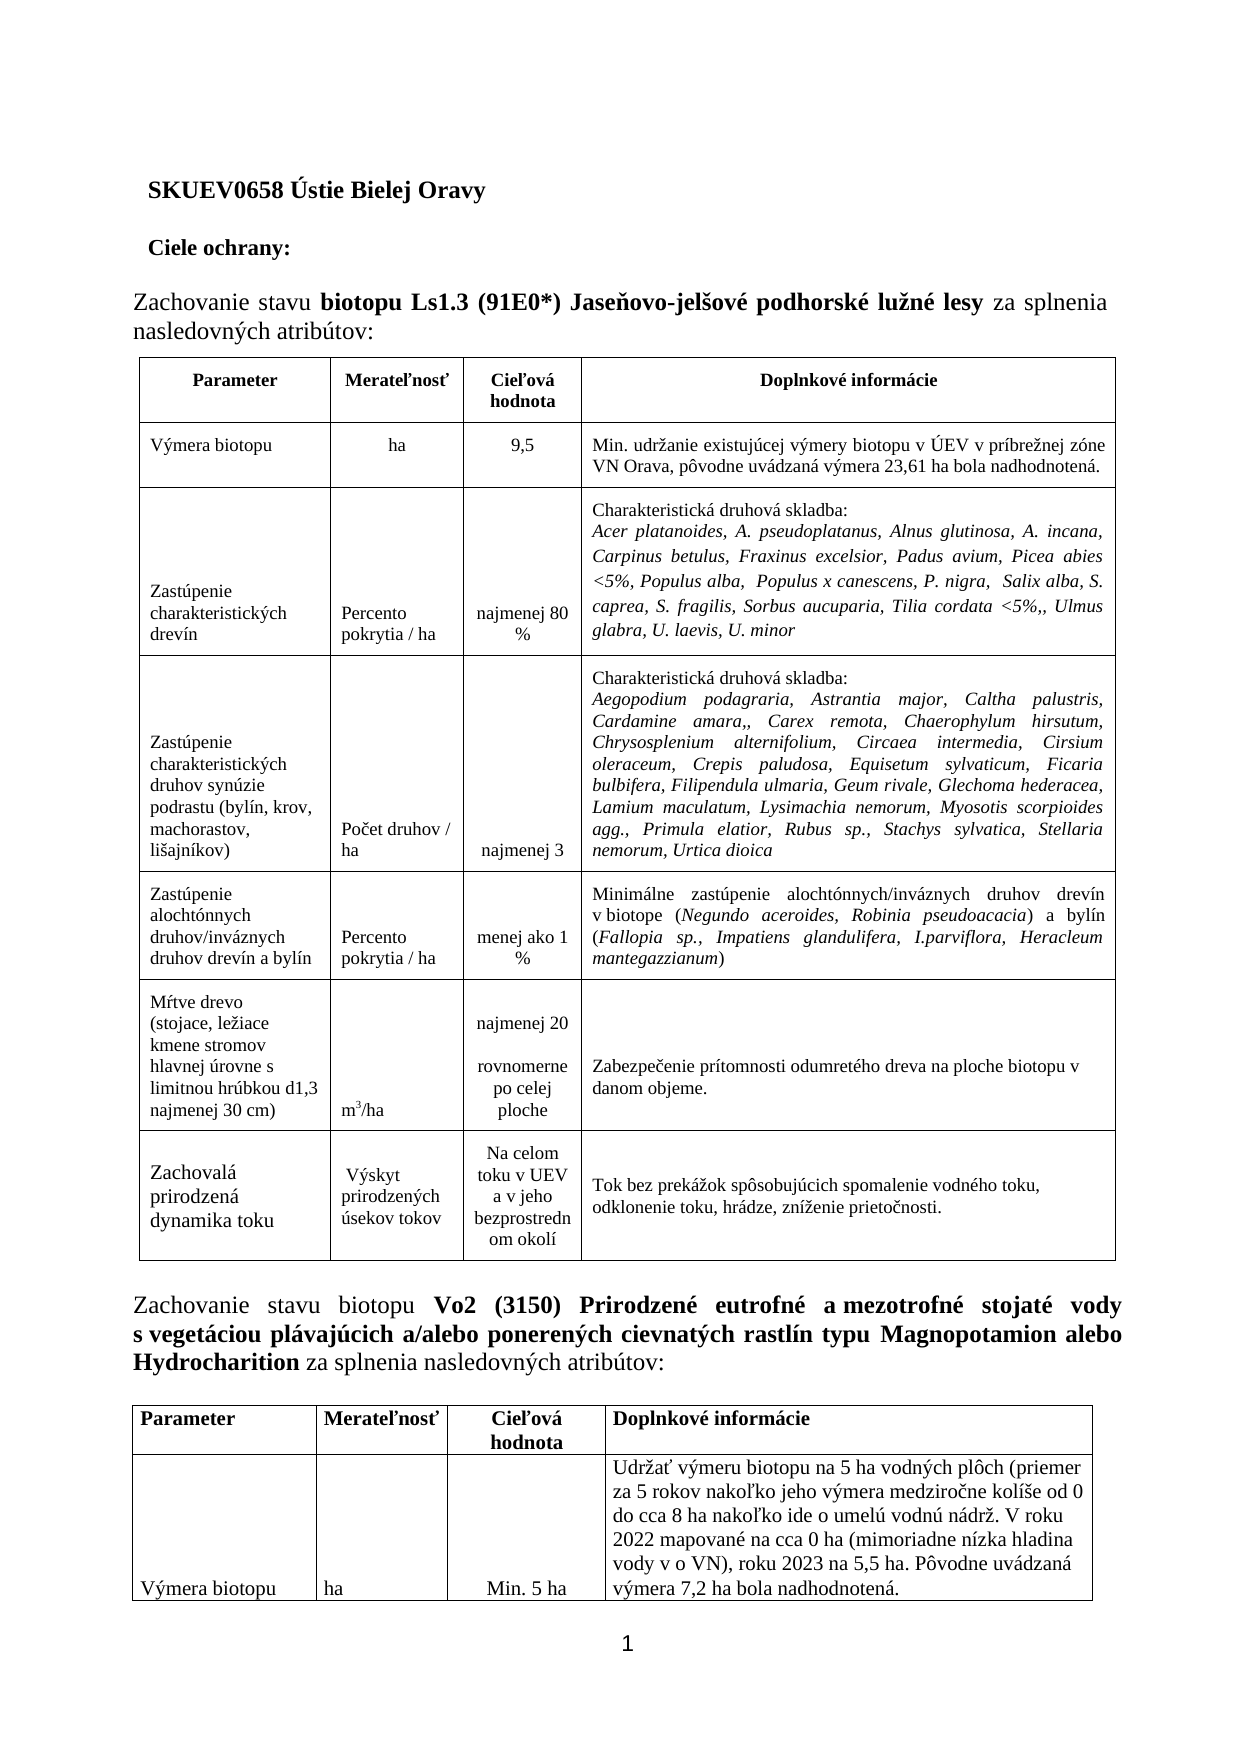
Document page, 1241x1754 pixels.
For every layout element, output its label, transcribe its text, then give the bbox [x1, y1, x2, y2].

table_header Cieľová hodnota [448, 1406, 605, 1454]
table_cell najmenej 80 % [464, 488, 581, 655]
table_cell Min. udržanie existujúcej výmery biotopu v ÚEV v príbrežnej zóne VN Orava, pôvodne uvádzaná výmera 23,61 ha bola nadhodnotená. [582, 423, 1115, 487]
table_cell Výmera biotopu [133, 1455, 316, 1599]
table_cell najmenej 3 [464, 656, 581, 871]
table_header Merateľnosť [331, 358, 463, 422]
table_cell Minimálne zastúpenie alochtónnych/inváznych druhov drevín v biotope (Negundo aceroides, Robinia pseudoacacia) a bylín (Fallopia sp., Impatiens glandulifera, I.parviflora, Heracleum mantegazzianum) [582, 872, 1115, 979]
table_cell 9,5 [464, 423, 581, 487]
text Zachovanie stavu biotopu Ls1.3 (91E0*) Jaseňovo-jelšové podhorské lužné lesy za splnenia nasledovných atribútov: [133, 287, 1107, 344]
table_cell Min. 5 ha [448, 1455, 605, 1599]
table_cell Zastúpenie charakteristických druhov synúzie podrastu (bylín, krov, machorastov, lišajníkov) [140, 656, 330, 871]
table_cell Zastúpenie charakteristických drevín [140, 488, 330, 655]
text Ciele ochrany: [148, 234, 1107, 261]
text Zachovanie stavu biotopu Vo2 (3150) Prirodzené eutrofné a mezotrofné stojaté vody s vegetáciou plávajúcich a/alebo ponerených cievnatých rastlín typu Magnopotamion alebo Hydrocharition za splnenia nasledovných atribútov: [133, 1290, 1122, 1376]
table_cell Výskyt prirodzených úsekov tokov [331, 1131, 463, 1260]
table_cell Zastúpenie alochtónnych druhov/inváznych druhov drevín a bylín [140, 872, 330, 979]
table_cell Počet druhov / ha [331, 656, 463, 871]
table_header Doplnkové informácie [606, 1406, 1092, 1454]
text SKUEV0658 Ústie Bielej Oravy [148, 175, 1107, 204]
table_cell ha [317, 1455, 447, 1599]
table_header Parameter [140, 358, 330, 422]
table_header Cieľová hodnota [464, 358, 581, 422]
table_cell Tok bez prekážok spôsobujúcich spomalenie vodného toku, odklonenie toku, hrádze, zníženie prietočnosti. [582, 1131, 1115, 1260]
table_cell Charakteristická druhová skladba: Aegopodium podagraria, Astrantia major, Caltha palustris, Cardamine amara,, Carex remota, Chaerophylum hirsutum, Chrysosplenium alternifolium, Circaea intermedia, Cirsium oleraceum, Crepis paludosa, Equisetum sylvaticum, Ficaria bulbifera, Filipendula ulmaria, Geum rivale, Glechoma hederacea, Lamium maculatum, Lysimachia nemorum, Myosotis scorpioides agg., Primula elatior, Rubus sp., Stachys sylvatica, Stellaria nemorum, Urtica dioica [582, 656, 1115, 871]
table_cell Zachovalá prirodzená dynamika toku [140, 1131, 330, 1260]
table_cell Percento pokrytia / ha [331, 872, 463, 979]
table_cell najmenej 20 rovnomerne po celej ploche [464, 980, 581, 1130]
table_header Doplnkové informácie [582, 358, 1115, 422]
table_header Parameter [133, 1406, 316, 1454]
table_cell ha [331, 423, 463, 487]
table_cell Zabezpečenie prítomnosti odumretého dreva na ploche biotopu v danom objeme. [582, 980, 1115, 1130]
table_cell Výmera biotopu [140, 423, 330, 487]
table_cell Percento pokrytia / ha [331, 488, 463, 655]
table_cell Mŕtve drevo (stojace, ležiace kmene stromov hlavnej úrovne s limitnou hrúbkou d1,3 najmenej 30 cm) [140, 980, 330, 1130]
table_cell menej ako 1 % [464, 872, 581, 979]
table_cell Na celom toku v UEV a v jeho bezprostrednom okolí [464, 1131, 581, 1260]
table_cell Udržať výmeru biotopu na 5 ha vodných plôch (priemer za 5 rokov nakoľko jeho výmera medziročne kolíše od 0 do cca 8 ha nakoľko ide o umelú vodnú nádrž. V roku 2022 mapované na cca 0 ha (mimoriadne nízka hladina vody v o VN), roku 2023 na 5,5 ha. Pôvodne uvádzaná výmera 7,2 ha bola nadhodnotená. [606, 1455, 1092, 1599]
table_cell Charakteristická druhová skladba: Acer platanoides, A. pseudoplatanus, Alnus glutinosa, A. incana, Carpinus betulus, Fraxinus excelsior, Padus avium, Picea abies <5%, Populus alba, Populus x canescens, P. nigra, Salix alba, S. caprea, S. fragilis, Sorbus aucuparia, Tilia cordata <5%,, Ulmus glabra, U. laevis, U. minor [582, 488, 1115, 655]
table_cell m3/ha [331, 980, 463, 1130]
table_header Merateľnosť [317, 1406, 447, 1454]
